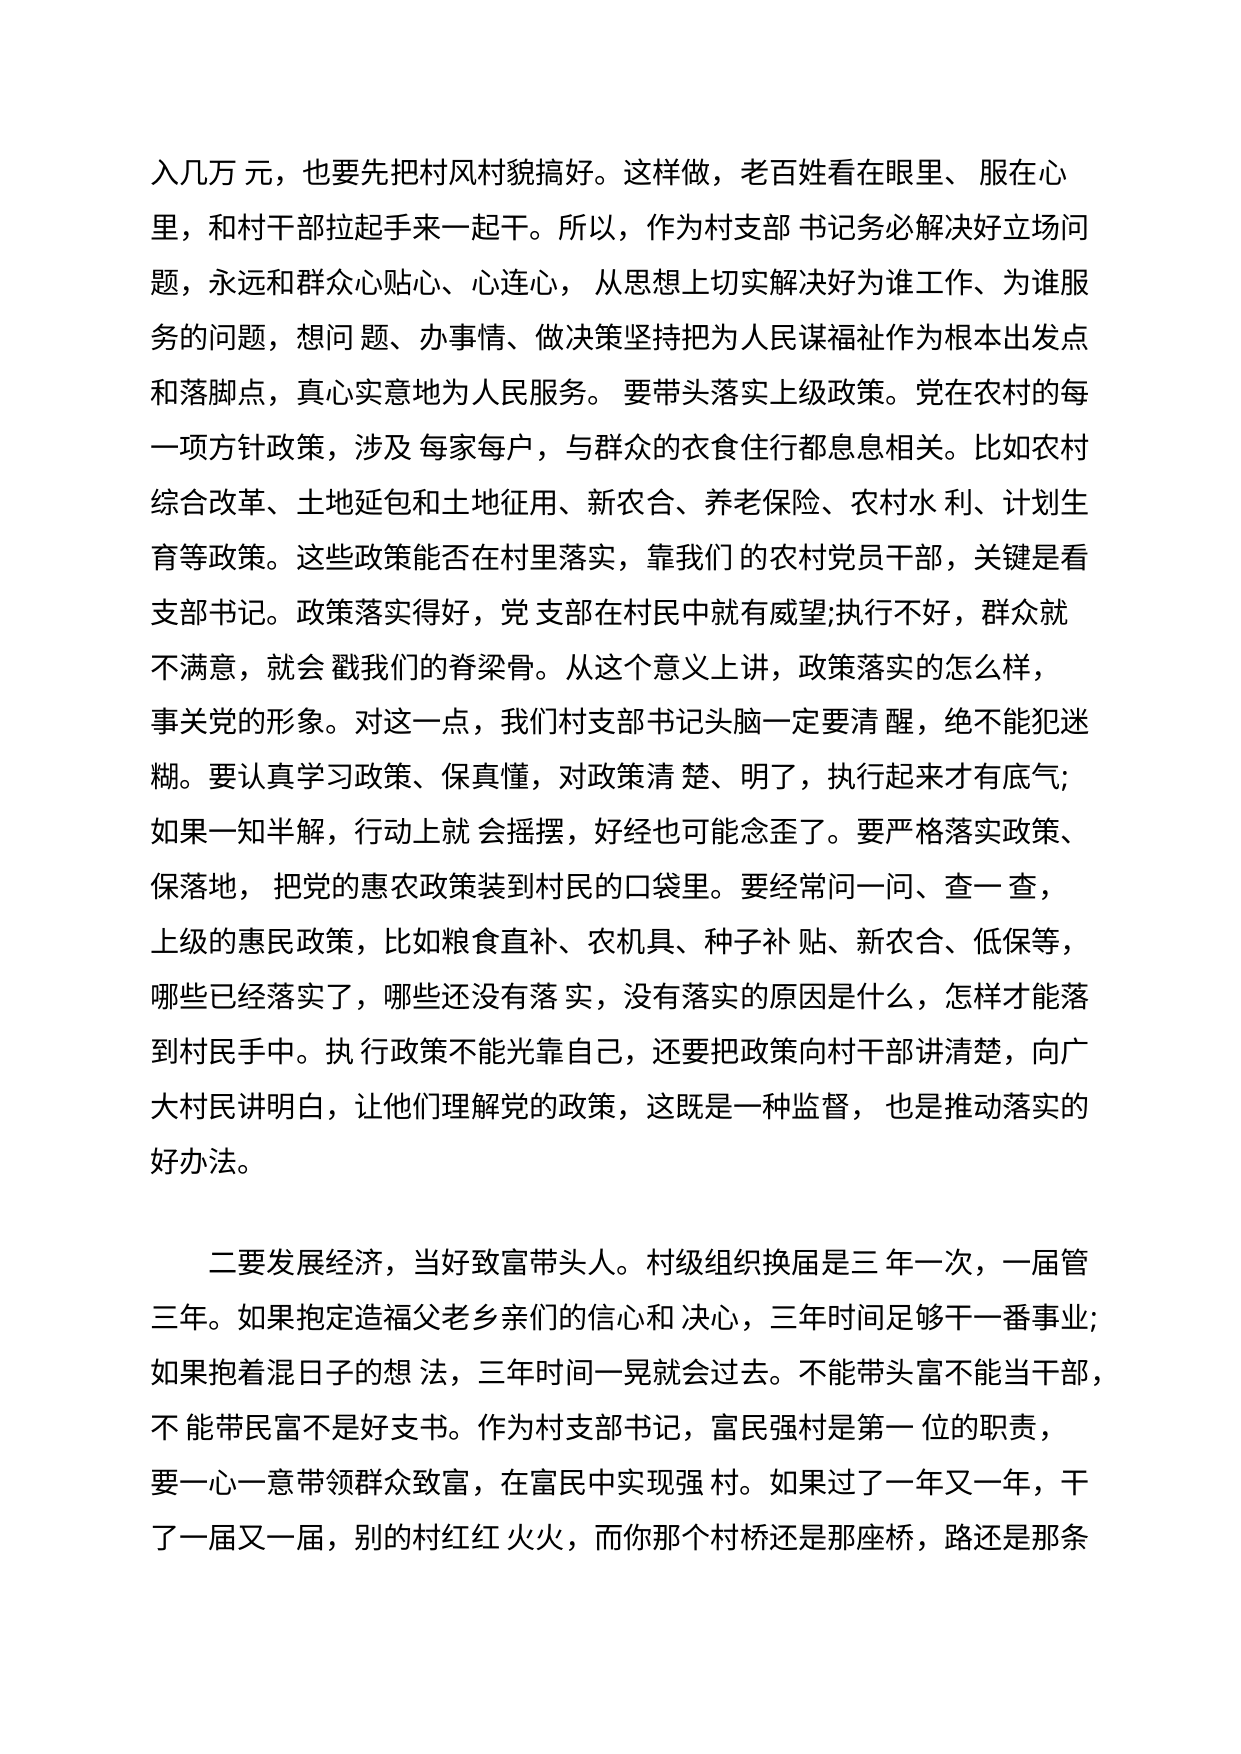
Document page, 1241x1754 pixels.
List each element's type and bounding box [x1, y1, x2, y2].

text [150, 150, 1090, 1181]
text [150, 1240, 1090, 1557]
